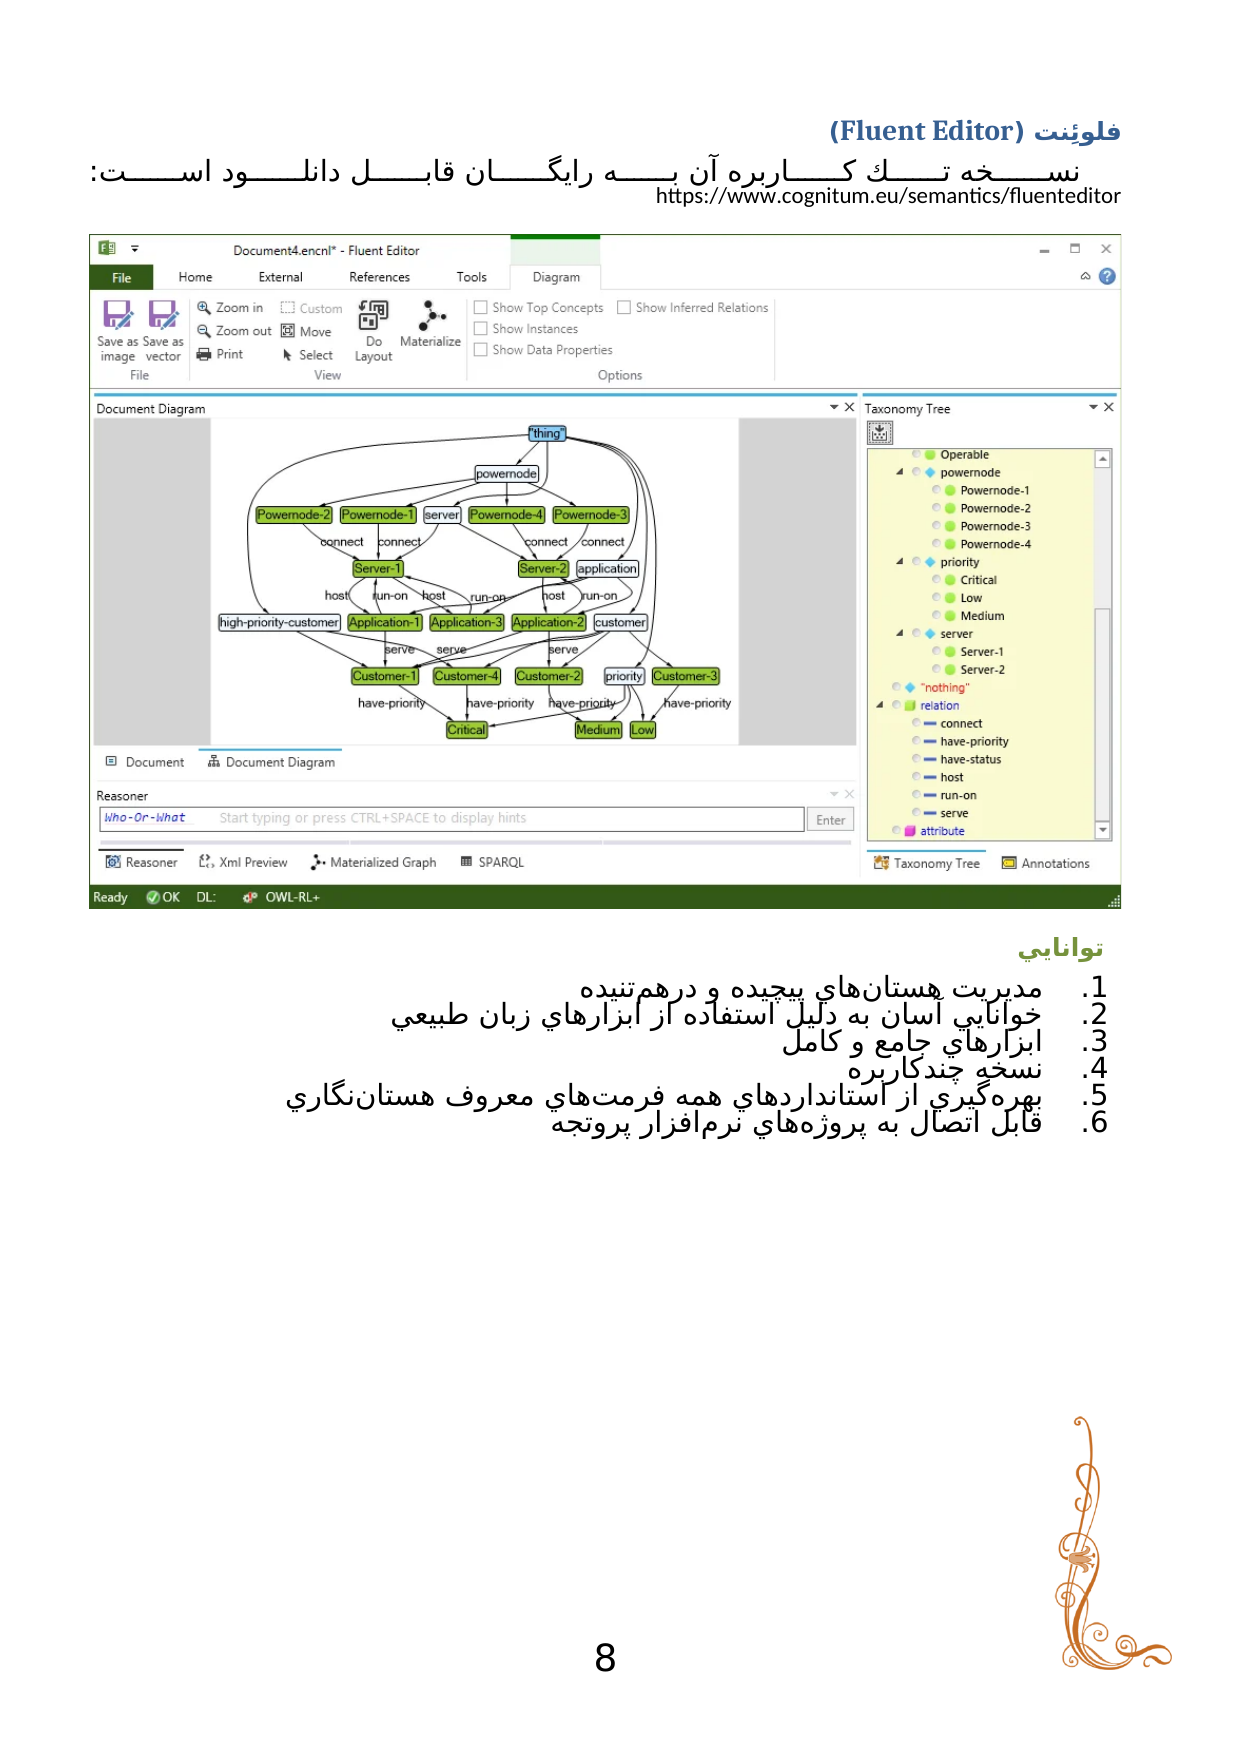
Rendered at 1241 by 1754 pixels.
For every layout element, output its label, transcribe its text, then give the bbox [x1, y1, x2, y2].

subtitle فلوئِنت (Fluent Editor) [89, 114, 1122, 147]
list مديريت هستان‌هاي پيچيده و درهم‌تنيده [89, 975, 1081, 1002]
subtitle توانايي [89, 934, 1104, 963]
text نسخه تك كاربره آن به رايگان قابل دانلود است: https://www.cognitum.eu/semantics/fluenteditor [89, 160, 1122, 209]
list ابزارهاي جامع و كامل [89, 1029, 1081, 1057]
list نسخه چندكاربره [89, 1057, 1081, 1084]
list خوانايي آسان به دليل استفاده از ابزارهاي زبان طبيعي [89, 1002, 1081, 1029]
list قابل اتصال به پروژه‌هاي نرم‌افزار پروتجه [89, 1111, 1081, 1138]
list بهره‌گيري از استانداردهاي همه فرمت‌هاي معروف هستان‌نگاري [89, 1084, 986, 1111]
picture [89, 234, 1122, 909]
